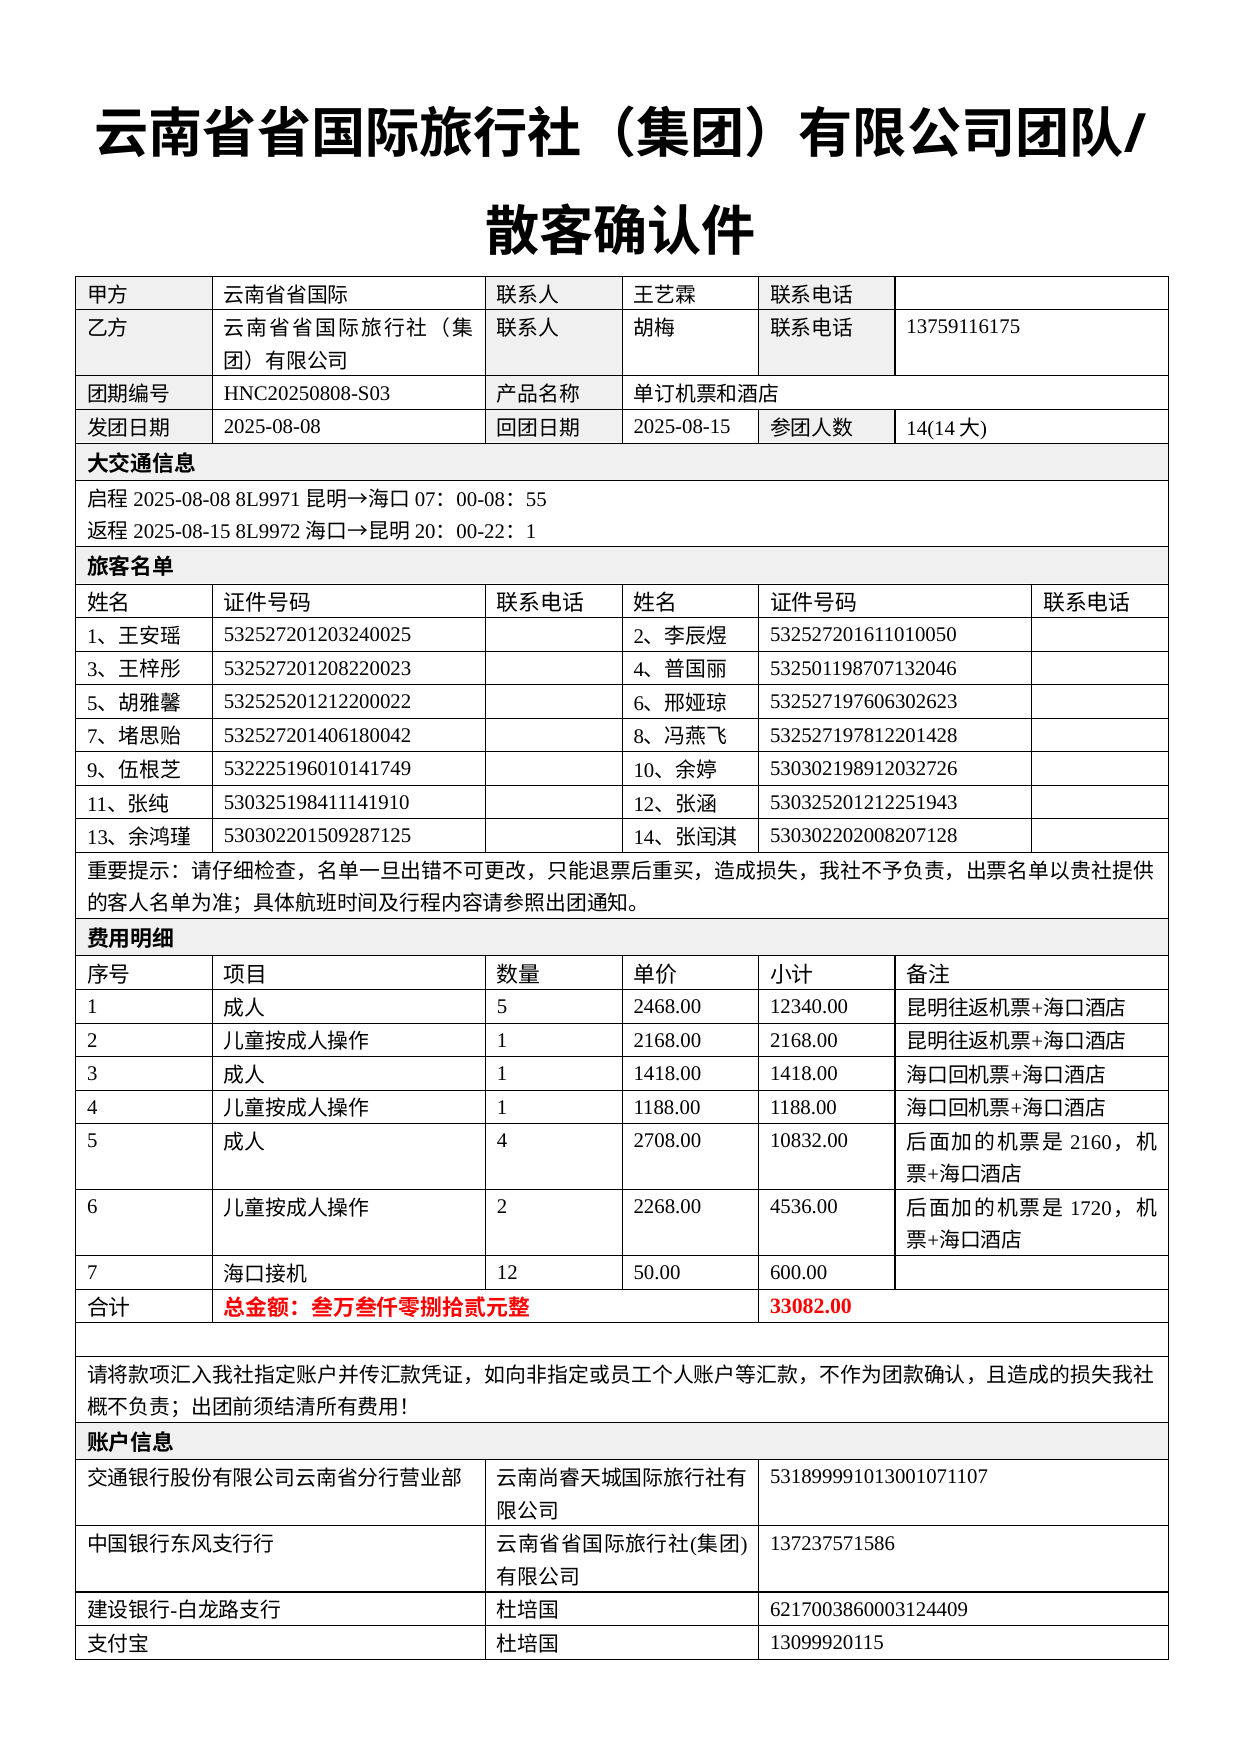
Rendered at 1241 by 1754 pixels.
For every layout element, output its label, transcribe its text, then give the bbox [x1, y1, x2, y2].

table_cell 乙方 [76, 310, 212, 375]
table_cell 532527201203240025 [213, 618, 485, 651]
table_cell 2468.00 [623, 990, 758, 1022]
table_cell 杜培国 [486, 1593, 758, 1625]
table_cell [1032, 685, 1168, 718]
table_cell 6217003860003124409 [759, 1593, 1168, 1625]
table_cell 儿童按成人操作 [213, 1190, 485, 1255]
table_cell 小计 [759, 956, 894, 989]
table_cell 530302202008207128 [759, 819, 1031, 852]
table_cell 4、普国丽 [623, 652, 758, 684]
table_cell [1032, 618, 1168, 651]
table_cell [1032, 752, 1168, 785]
table_cell 数量 [486, 956, 622, 989]
table_cell 2708.00 [623, 1124, 758, 1189]
table_cell 11、张纯 [76, 786, 212, 818]
table_cell 2025-08-08 [213, 410, 485, 442]
table_cell [1032, 819, 1168, 852]
table_cell 证件号码 [213, 585, 485, 617]
table_cell 10、余婷 [623, 752, 758, 785]
table_cell 5 [486, 990, 622, 1022]
table_cell 成人 [213, 1124, 485, 1189]
table_cell 总金额：叁万叁仟零捌拾贰元整 [213, 1290, 758, 1322]
table_cell 137237571586 [759, 1526, 1168, 1591]
table_cell 证件号码 [759, 585, 1031, 617]
table_cell 发团日期 [76, 410, 212, 442]
table_cell 4536.00 [759, 1190, 894, 1255]
table_cell 昆明往返机票+海口酒店 [896, 1024, 1168, 1056]
table_cell 2268.00 [623, 1190, 758, 1255]
table_cell 重要提示：请仔细检查，名单一旦出错不可更改，只能退票后重买，造成损失，我社不予负责，出票名单以贵社提供的客人名单为准；具体航班时间及行程内容请参照出团通知。 [76, 853, 1168, 918]
table_cell 团期编号 [76, 376, 212, 409]
table_cell 13759116175 [896, 310, 1168, 375]
table_cell [486, 719, 622, 751]
table_cell 532225196010141749 [213, 752, 485, 785]
table_cell 海口回机票+海口酒店 [896, 1057, 1168, 1089]
table_cell 昆明往返机票+海口酒店 [896, 990, 1168, 1022]
table_cell [486, 618, 622, 651]
table_cell 联系人 [486, 310, 622, 375]
text 云南省省国际旅行社（集团）有限公司团队/散客确认件 [75, 81, 1165, 276]
table_cell 儿童按成人操作 [213, 1091, 485, 1123]
table_cell 531899991013001071107 [759, 1460, 1168, 1525]
table_cell 大交通信息 [76, 444, 1168, 480]
table_cell 胡梅 [623, 310, 758, 375]
table_cell 33082.00 [759, 1290, 1168, 1322]
table_cell 云南省省国际旅行社(集团)有限公司 [486, 1526, 758, 1591]
table_header 王艺霖 [623, 277, 758, 309]
table_header 联系电话 [759, 277, 894, 309]
table_cell 532527197812201428 [759, 719, 1031, 751]
table_cell 杜培国 [486, 1626, 758, 1658]
table_cell 请将款项汇入我社指定账户并传汇款凭证，如向非指定或员工个人账户等汇款，不作为团款确认，且造成的损失我社概不负责；出团前须结清所有费用！ [76, 1357, 1168, 1422]
table_cell 建设银行-白龙路支行 [76, 1593, 485, 1625]
table_cell 3 [76, 1057, 212, 1089]
table_cell 联系电话 [486, 585, 622, 617]
table_header 甲方 [76, 277, 212, 309]
table_cell 2168.00 [623, 1024, 758, 1056]
table_header [896, 277, 1168, 309]
table_cell 10832.00 [759, 1124, 894, 1189]
table_cell 7、堵思贻 [76, 719, 212, 751]
table_cell 13099920115 [759, 1626, 1168, 1658]
table_cell 532525201212200022 [213, 685, 485, 718]
table_cell 1 [486, 1091, 622, 1123]
table_cell [486, 652, 622, 684]
table_cell 530325198411141910 [213, 786, 485, 818]
table_cell 13、余鸿瑾 [76, 819, 212, 852]
table_cell 支付宝 [76, 1626, 485, 1658]
table_cell 1 [76, 990, 212, 1022]
table_cell 儿童按成人操作 [213, 1024, 485, 1056]
table_cell [486, 786, 622, 818]
table_cell 5 [76, 1124, 212, 1189]
table_cell 后面加的机票是2160，机票+海口酒店 [896, 1124, 1168, 1189]
table_cell 成人 [213, 990, 485, 1022]
table_cell 1188.00 [623, 1091, 758, 1123]
table_cell 后面加的机票是1720，机票+海口酒店 [896, 1190, 1168, 1255]
table_cell 合计 [76, 1290, 212, 1322]
table_cell 项目 [213, 956, 485, 989]
table_header 云南省省国际 [213, 277, 485, 309]
table_cell 14(14大) [896, 410, 1168, 442]
table_cell 联系电话 [759, 310, 894, 375]
table_cell 1418.00 [623, 1057, 758, 1089]
table_cell [486, 819, 622, 852]
table_cell 账户信息 [76, 1423, 1168, 1459]
table_cell 海口回机票+海口酒店 [896, 1091, 1168, 1123]
table_cell 12 [486, 1256, 622, 1289]
table_cell 旅客名单 [76, 547, 1168, 583]
table_cell [76, 1323, 1168, 1356]
table_cell 2 [76, 1024, 212, 1056]
table_cell 7 [76, 1256, 212, 1289]
table_cell 12340.00 [759, 990, 894, 1022]
table_cell 启程 2025-08-08 8L9971 昆明→海口 07：00-08：55 返程 2025-08-15 8L9972 海口→昆明 20：00-22：1 [76, 481, 1168, 546]
table_cell 14、张闰淇 [623, 819, 758, 852]
table_cell 6 [76, 1190, 212, 1255]
table_cell 12、张涵 [623, 786, 758, 818]
table_cell 2168.00 [759, 1024, 894, 1056]
table_cell 532527197606302623 [759, 685, 1031, 718]
table_cell 3、王梓彤 [76, 652, 212, 684]
table_cell 序号 [76, 956, 212, 989]
table_cell 2025-08-15 [623, 410, 758, 442]
table_cell 2 [486, 1190, 622, 1255]
table_cell [1032, 652, 1168, 684]
table_cell 532527201406180042 [213, 719, 485, 751]
table_cell HNC20250808-S03 [213, 376, 485, 409]
table_cell [896, 1256, 1168, 1289]
table_cell [1032, 786, 1168, 818]
table_cell 交通银行股份有限公司云南省分行营业部 [76, 1460, 485, 1525]
table_cell 532527201611010050 [759, 618, 1031, 651]
table_cell 费用明细 [76, 919, 1168, 955]
table_cell [1032, 719, 1168, 751]
table_cell 5、胡雅馨 [76, 685, 212, 718]
table_cell [486, 685, 622, 718]
table_cell 1、王安瑶 [76, 618, 212, 651]
table_cell 530302201509287125 [213, 819, 485, 852]
table_cell 姓名 [623, 585, 758, 617]
table_cell 参团人数 [759, 410, 894, 442]
table_cell 1188.00 [759, 1091, 894, 1123]
table_cell 云南尚睿天城国际旅行社有限公司 [486, 1460, 758, 1525]
table_cell 1 [486, 1057, 622, 1089]
table_cell 532501198707132046 [759, 652, 1031, 684]
table_cell 600.00 [759, 1256, 894, 1289]
table_cell 8、冯燕飞 [623, 719, 758, 751]
table_cell 4 [76, 1091, 212, 1123]
table_cell 海口接机 [213, 1256, 485, 1289]
table_cell 备注 [896, 956, 1168, 989]
table_header 联系人 [486, 277, 622, 309]
table_cell 4 [486, 1124, 622, 1189]
table_cell 530302198912032726 [759, 752, 1031, 785]
table_cell 回团日期 [486, 410, 622, 442]
table_cell 530325201212251943 [759, 786, 1031, 818]
table_cell 6、邢娅琼 [623, 685, 758, 718]
table_cell 1 [486, 1024, 622, 1056]
table_cell 1418.00 [759, 1057, 894, 1089]
table_cell 单订机票和酒店 [623, 376, 1168, 409]
table_cell [486, 752, 622, 785]
table_cell 单价 [623, 956, 758, 989]
table_cell 50.00 [623, 1256, 758, 1289]
table_cell 云南省省国际旅行社（集团）有限公司 [213, 310, 485, 375]
table_cell 姓名 [76, 585, 212, 617]
table_cell 联系电话 [1032, 585, 1168, 617]
table_cell 中国银行东风支行行 [76, 1526, 485, 1591]
table_cell 9、伍根芝 [76, 752, 212, 785]
table_cell 532527201208220023 [213, 652, 485, 684]
table_cell 2、李辰煜 [623, 618, 758, 651]
table_cell 成人 [213, 1057, 485, 1089]
table_cell 产品名称 [486, 376, 622, 409]
